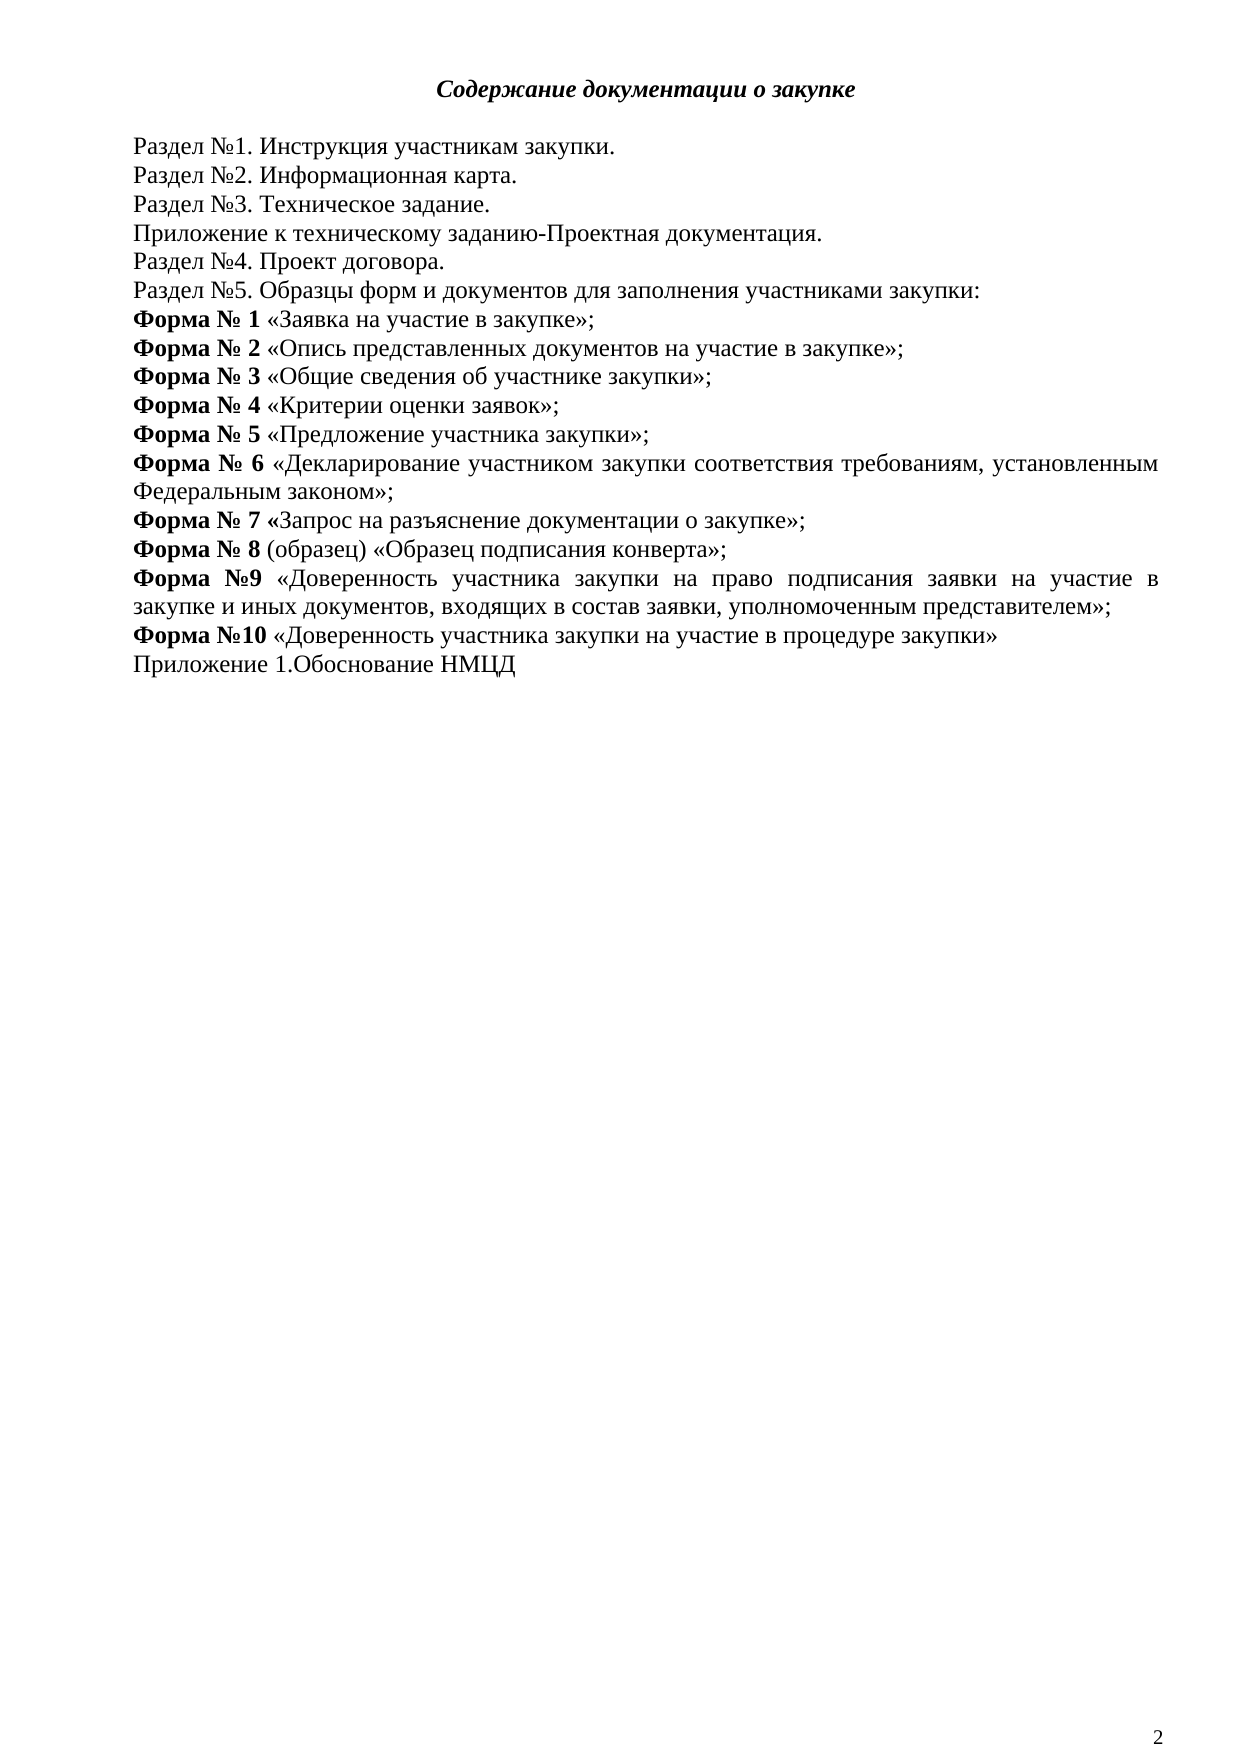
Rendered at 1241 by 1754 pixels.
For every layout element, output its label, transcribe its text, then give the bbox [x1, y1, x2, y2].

text Раздел №2. Информационная карта. [133, 160, 1159, 189]
text Форма № 8 (образец) «Образец подписания конверта»; [133, 534, 1159, 563]
text Форма № 2 «Опись представленных документов на участие в закупке»; [133, 333, 1159, 361]
text Форма №10 «Доверенность участника закупки на участие в процедуре закупки» [133, 620, 1159, 649]
text Форма № 3 «Общие сведения об участнике закупки»; [133, 361, 1159, 390]
text Форма №9 «Доверенность участника закупки на право подписания заявки на участие в закупке и иных документов, входящих в состав заявки, уполномоченным представителем»; [133, 563, 1159, 620]
text Приложение к техническому заданию-Проектная документация. [133, 218, 1159, 246]
text Раздел №3. Техническое задание. [133, 189, 1159, 218]
text Раздел №5. Образцы форм и документов для заполнения участниками закупки: [133, 275, 1159, 304]
text Раздел №4. Проект договора. [133, 246, 1159, 275]
text Приложение 1.Обоснование НМЦД [133, 649, 1159, 678]
text Форма № 1 «Заявка на участие в закупке»; [133, 304, 1159, 333]
text Форма № 4 «Критерии оценки заявок»; [133, 390, 1159, 419]
text Раздел №1. Инструкция участникам закупки. [133, 131, 1159, 160]
text Форма № 5 «Предложение участника закупки»; [133, 419, 1159, 448]
text Содержание документации о закупке [133, 74, 1159, 103]
text Форма № 6 «Декларирование участником закупки соответствия требованиям, установленным Федеральным законом»; [133, 448, 1159, 505]
text Форма № 7 «Запрос на разъяснение документации о закупке»; [133, 505, 1159, 534]
